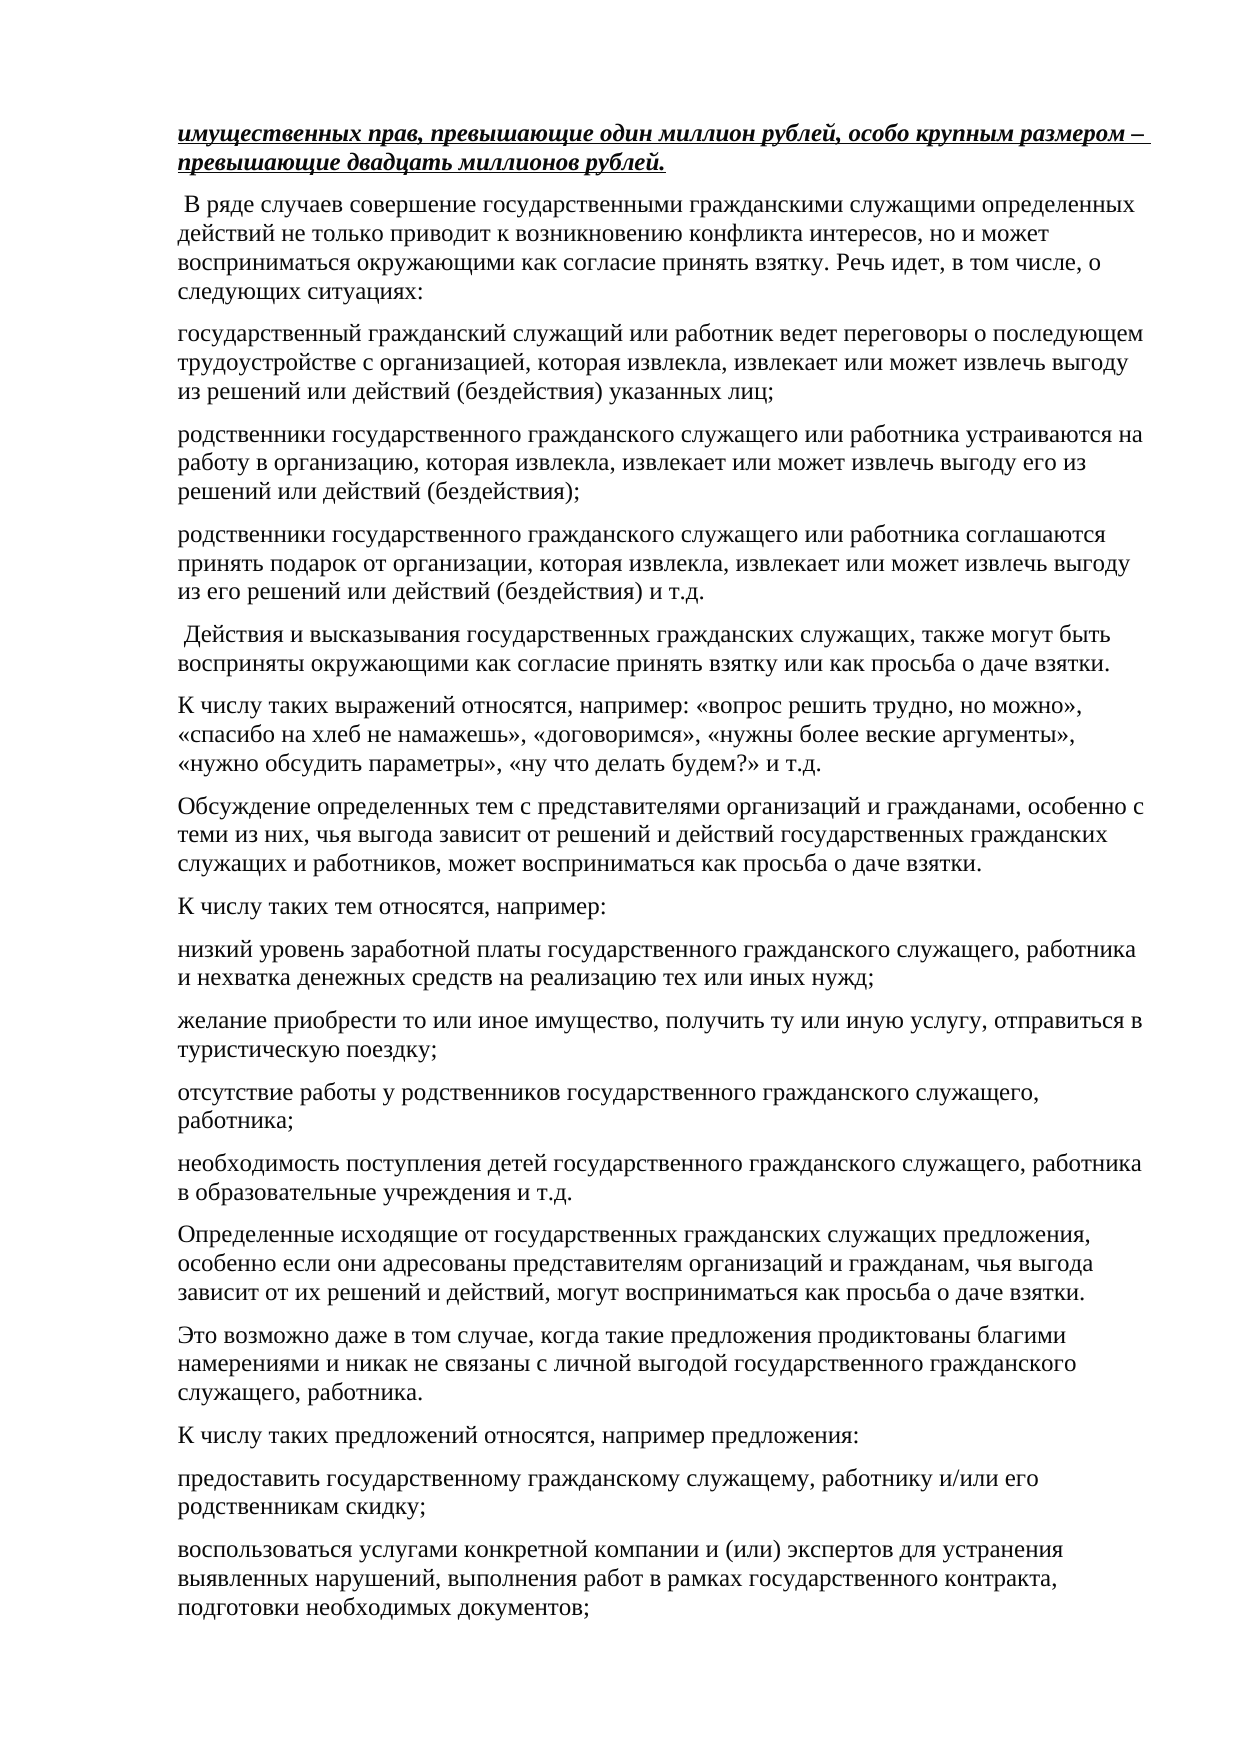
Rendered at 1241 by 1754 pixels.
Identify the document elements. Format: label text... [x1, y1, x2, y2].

text родственники государственного гражданского служащего или работника соглашаются принять подарок от организации, которая извлекла, извлекает или может извлечь выгоду из его решений или действий (бездействия) и т.д. [177, 519, 1152, 605]
text родственники государственного гражданского служащего или работника устраиваются на работу в организацию, которая извлекла, извлекает или может извлечь выгоду его из решений или действий (бездействия); [177, 419, 1152, 505]
text Определенные исходящие от государственных гражданских служащих предложения, особенно если они адресованы представителям организаций и гражданам, чья выгода зависит от их решений и действий, могут восприниматься как просьба о даче взятки. [177, 1219, 1152, 1306]
text воспользоваться услугами конкретной компании и (или) экспертов для устранения выявленных нарушений, выполнения работ в рамках государственного контракта, подготовки необходимых документов; [177, 1534, 1152, 1620]
text К числу таких предложений относятся, например предложения: [177, 1420, 1152, 1449]
text отсутствие работы у родственников государственного гражданского служащего, работника; [177, 1077, 1152, 1134]
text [177, 118, 1152, 176]
text государственный гражданский служащий или работник ведет переговоры о последующем трудоустройстве с организацией, которая извлекла, извлекает или может извлечь выгоду из решений или действий (бездействия) указанных лиц; [177, 318, 1152, 405]
text Это возможно даже в том случае, когда такие предложения продиктованы благими намерениями и никак не связаны с личной выгодой государственного гражданского служащего, работника. [177, 1320, 1152, 1406]
text Действия и высказывания государственных гражданских служащих, также могут быть восприняты окружающими как согласие принять взятку или как просьба о даче взятки. [177, 619, 1152, 677]
text желание приобрести то или иное имущество, получить ту или иную услугу, отправиться в туристическую поездку; [177, 1005, 1152, 1063]
text К числу таких тем относятся, например: [177, 891, 1152, 920]
text предоставить государственному гражданскому служащему, работнику и/или его родственникам скидку; [177, 1463, 1152, 1520]
text необходимость поступления детей государственного гражданского служащего, работника в образовательные учреждения и т.д. [177, 1148, 1152, 1206]
text В ряде случаев совершение государственными гражданскими служащими определенных действий не только приводит к возникновению конфликта интересов, но и может восприниматься окружающими как согласие принять взятку. Речь идет, в том числе, о следующих ситуациях: [177, 189, 1152, 304]
text Обсуждение определенных тем с представителями организаций и гражданами, особенно с теми из них, чья выгода зависит от решений и действий государственных гражданских служащих и работников, может восприниматься как просьба о даче взятки. [177, 791, 1152, 877]
text низкий уровень заработной платы государственного гражданского служащего, работника и нехватка денежных средств на реализацию тех или иных нужд; [177, 934, 1152, 991]
text К числу таких выражений относятся, например: «вопрос решить трудно, но можно», «спасибо на хлеб не намажешь», «договоримся», «нужны более веские аргументы», «нужно обсудить параметры», «ну что делать будем?» и т.д. [177, 691, 1152, 777]
